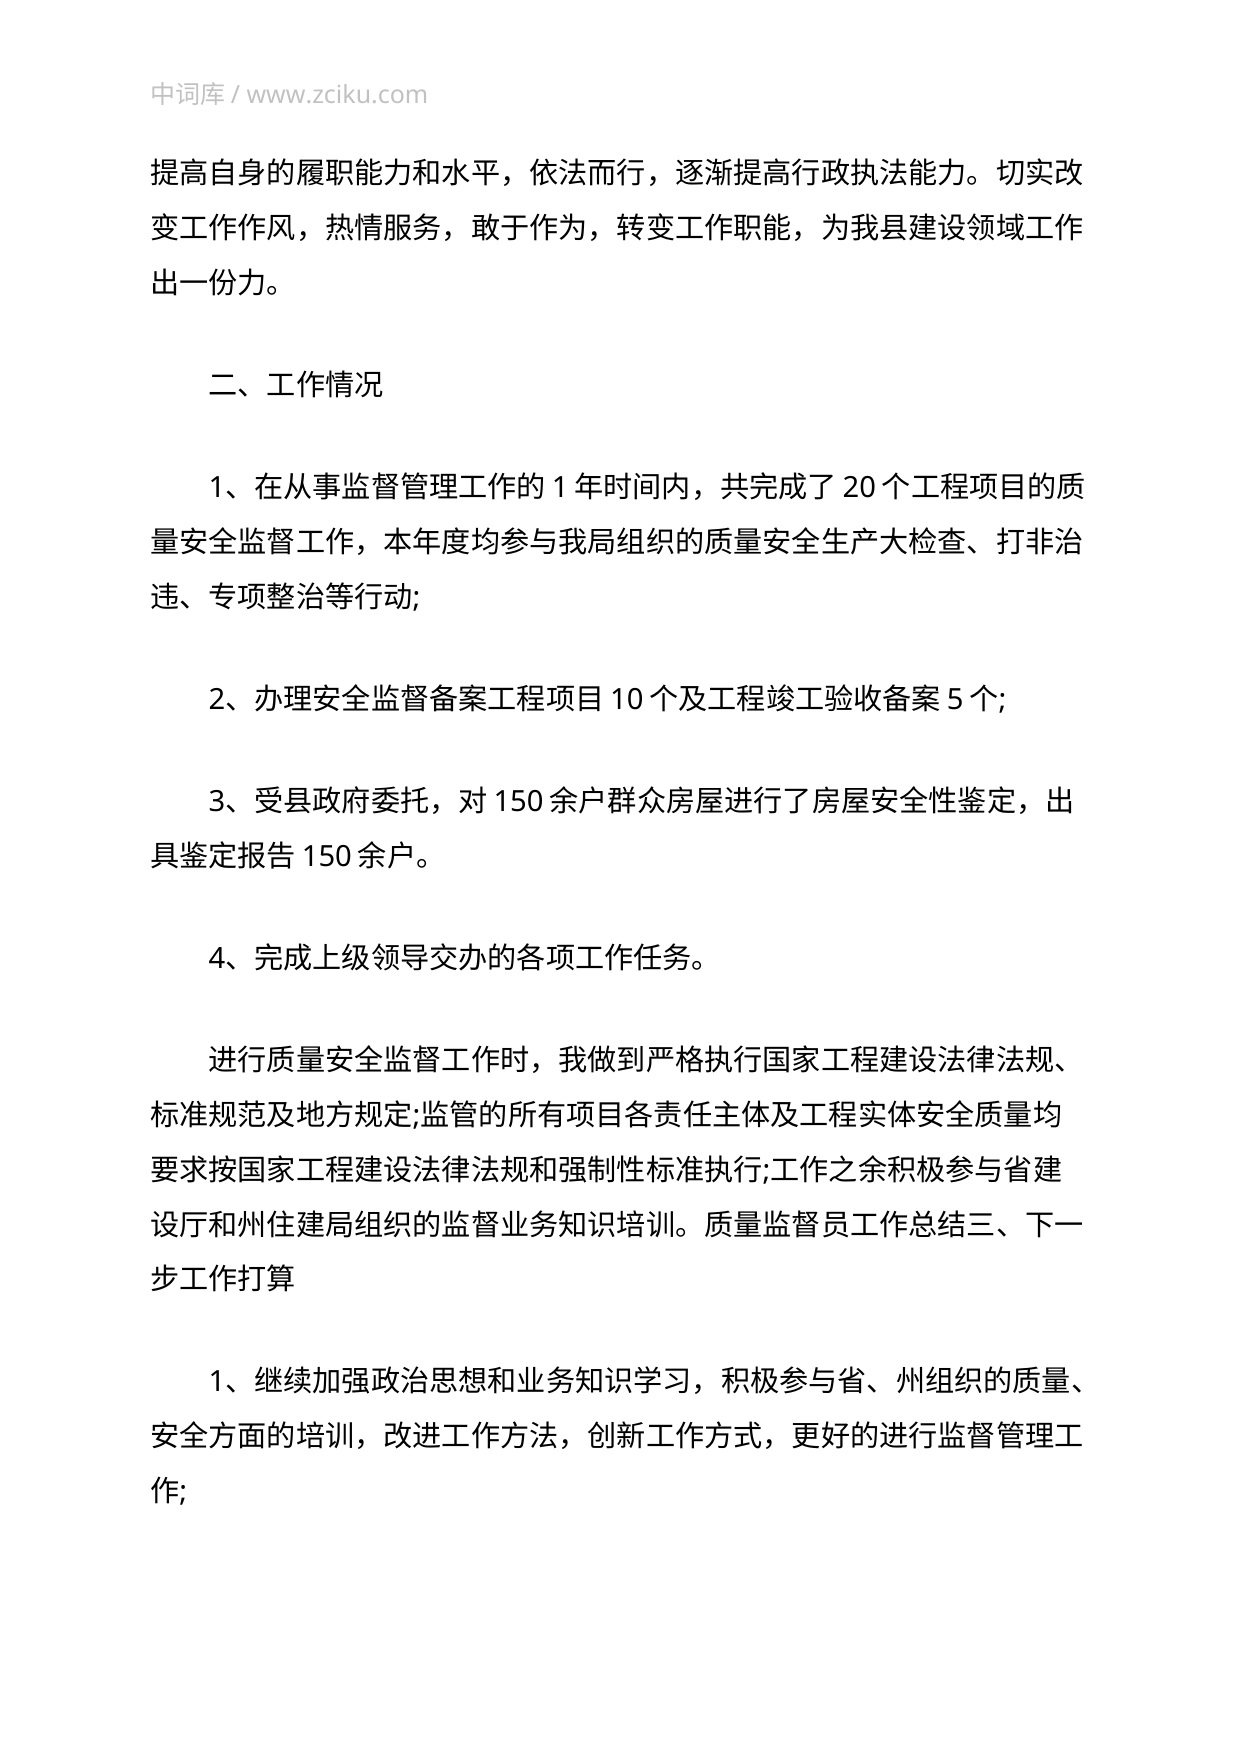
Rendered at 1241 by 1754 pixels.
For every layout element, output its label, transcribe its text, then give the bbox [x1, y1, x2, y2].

text 二、工作情况 [150, 362, 1090, 404]
text 1、继续加强政治思想和业务知识学习，积极参与省、州组织的质量、安全方面的培训，改进工作方法，创新工作方式，更好的进行监督管理工作; [150, 1358, 1090, 1510]
text 4、完成上级领导交办的各项工作任务。 [150, 934, 1090, 977]
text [150, 150, 1090, 302]
text 进行质量安全监督工作时，我做到严格执行国家工程建设法律法规、标准规范及地方规定;监管的所有项目各责任主体及工程实体安全质量均要求按国家工程建设法律法规和强制性标准执行;工作之余积极参与省建设厅和州住建局组织的监督业务知识培训。质量监督员工作总结三、下一步工作打算 [150, 1036, 1090, 1298]
text 1、在从事监督管理工作的1年时间内，共完成了20个工程项目的质量安全监督工作，本年度均参与我局组织的质量安全生产大检查、打非治违、专项整治等行动; [150, 463, 1090, 616]
text 3、受县政府委托，对150余户群众房屋进行了房屋安全性鉴定，出具鉴定报告150余户。 [150, 777, 1090, 874]
text 2、办理安全监督备案工程项目10个及工程竣工验收备案5个; [150, 675, 1090, 718]
